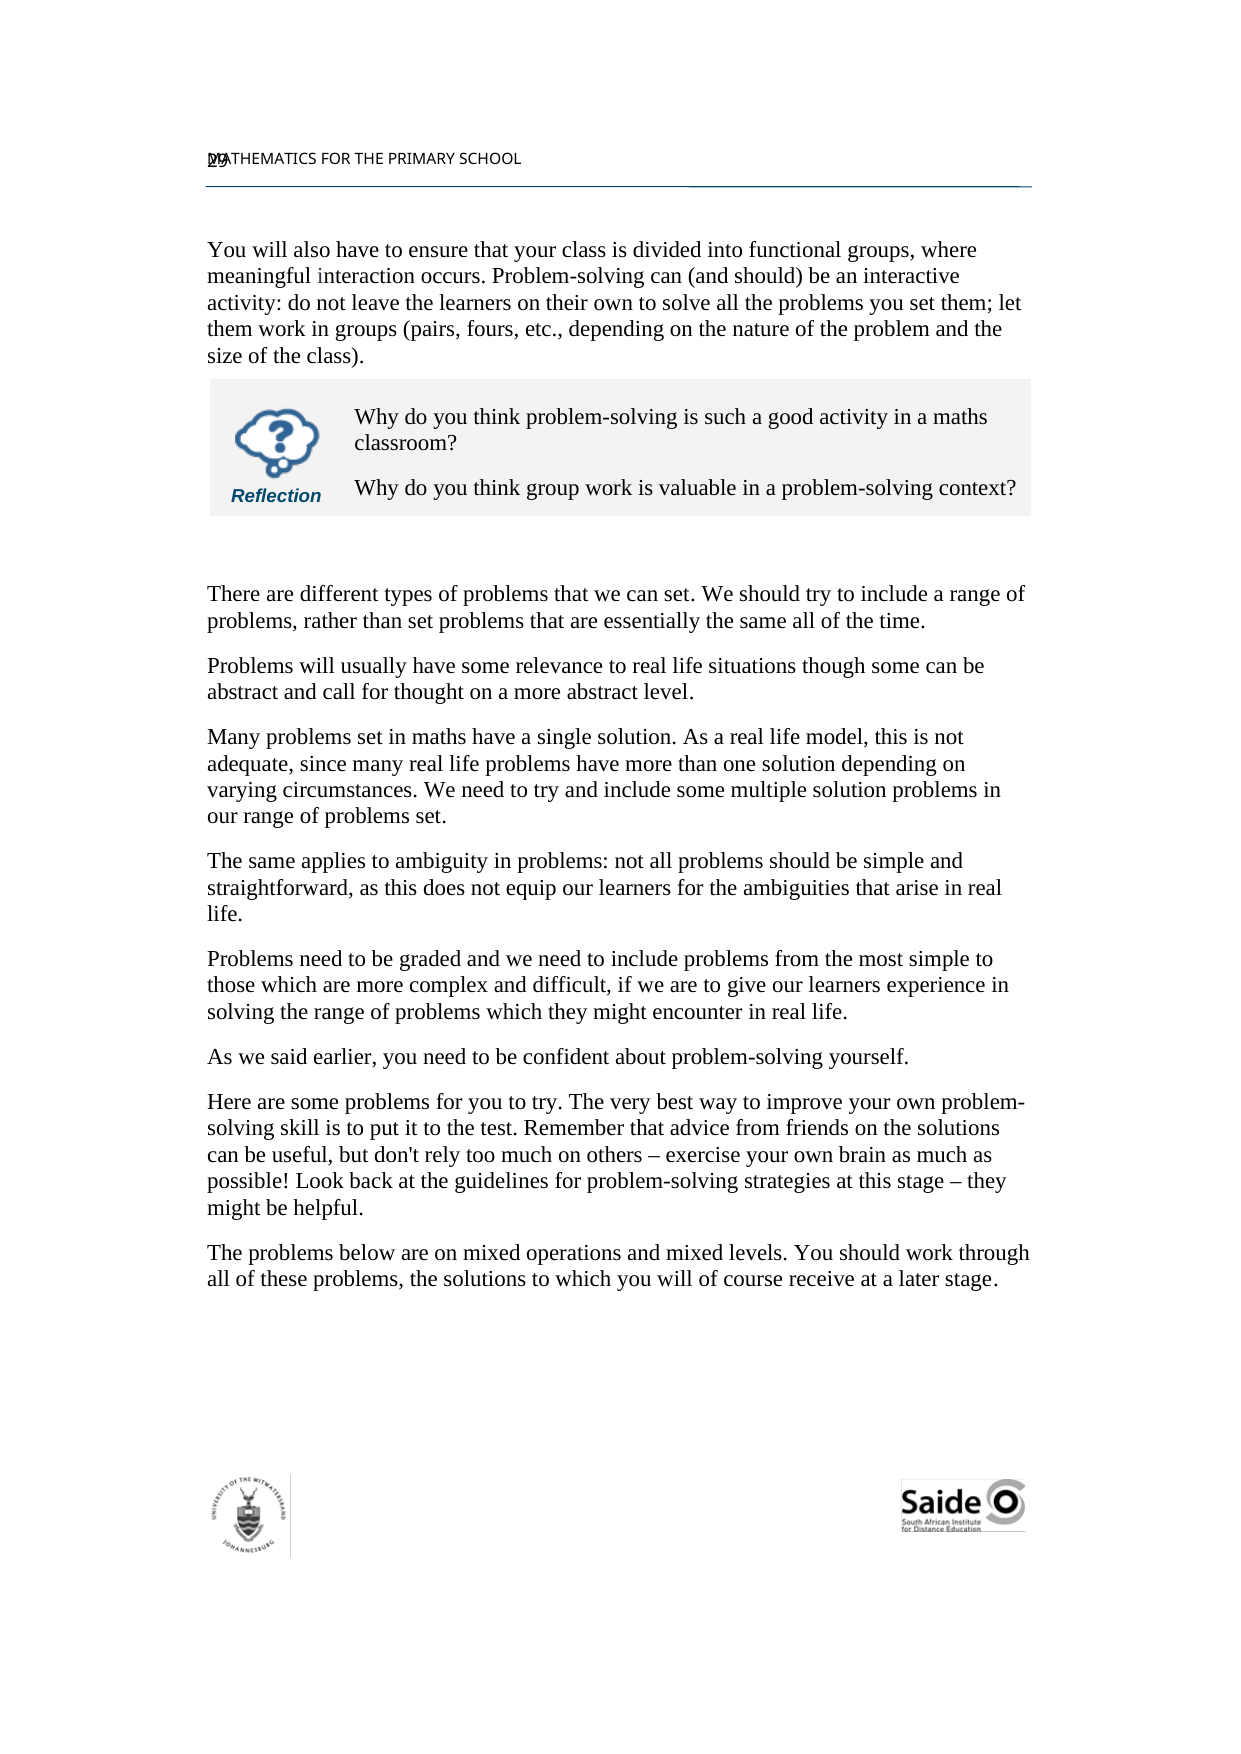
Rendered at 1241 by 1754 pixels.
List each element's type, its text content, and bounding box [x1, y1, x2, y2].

picture [206, 1474, 1026, 1558]
text As we said earlier, you need to be confident about problem-solving yourself. [207, 1043, 1033, 1069]
text There are different types of problems that we can set. We should try to include a range of problems, rather than set problems that are essentially the same all of the time. [207, 580, 1033, 633]
table_header Reflection [210, 379, 343, 516]
text Here are some problems for you to try. The very best way to improve your own problem-solving skill is to put it to the test. Remember that advice from friends on the solutions can be useful, but don't rely too much on others – exercise your own brain as much as possible! Look back at the guidelines for problem-solving strategies at this stage – they might be helpful. [207, 1088, 1033, 1220]
text The same applies to ambiguity in problems: not all problems should be simple and straightforward, as this does not equip our learners for the ambiguities that arise in real life. [207, 847, 1033, 926]
picture [220, 397, 332, 485]
table_header Why do you think problem-solving is such a good activity in a maths classroom? Why do you think group work is valuable in a problem-solving context? [343, 379, 1031, 516]
text Problems will usually have some relevance to real life situations though some can be abstract and call for thought on a more abstract level. [207, 652, 1033, 704]
text The problems below are on mixed operations and mixed levels. You should work through all of these problems, the solutions to which you will of course receive at a later stage. [207, 1239, 1033, 1291]
text Problems need to be graded and we need to include problems from the most simple to those which are more complex and difficult, if we are to give our learners experience in solving the range of problems which they might encounter in real life. [207, 945, 1033, 1024]
text You will also have to ensure that your class is divided into functional groups, where meaningful interaction occurs. Problem-solving can (and should) be an interactive activity: do not leave the learners on their own to solve all the problems you set them; let them work in groups (pairs, fours, etc., depending on the nature of the problem and the size of the class). [207, 236, 1033, 368]
text Many problems set in maths have a single solution. As a real life model, this is not adequate, since many real life problems have more than one solution depending on varying circumstances. We need to try and include some multiple solution problems in our range of problems set. [207, 723, 1033, 829]
